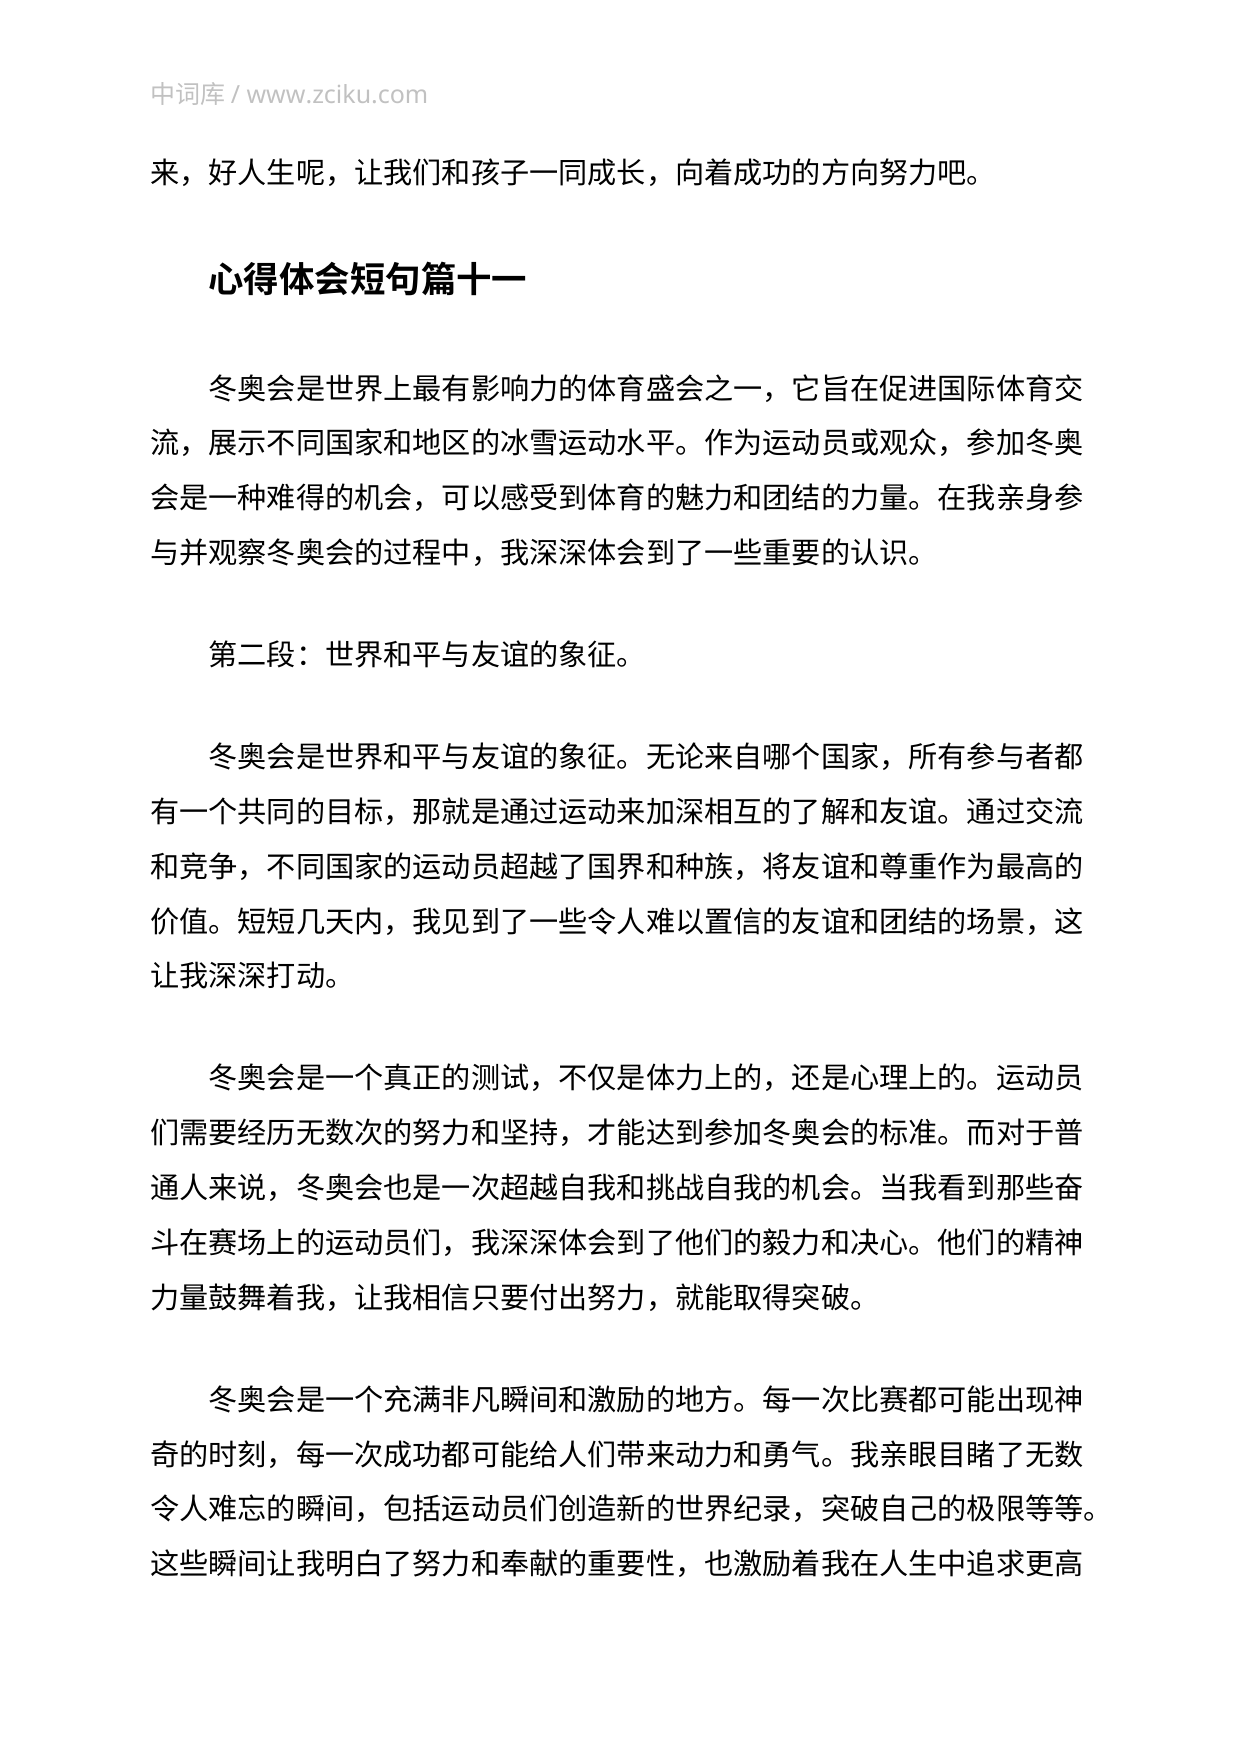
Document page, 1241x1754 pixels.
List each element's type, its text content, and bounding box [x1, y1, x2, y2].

text 冬奥会是一个真正的测试，不仅是体力上的，还是心理上的。运动员们需要经历无数次的努力和坚持，才能达到参加冬奥会的标准。而对于普通人来说，冬奥会也是一次超越自我和挑战自我的机会。当我看到那些奋斗在赛场上的运动员们，我深深体会到了他们的毅力和决心。他们的精神力量鼓舞着我，让我相信只要付出努力，就能取得突破。 [150, 1055, 1090, 1317]
text 心得体会短句篇十一 [150, 252, 1090, 303]
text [150, 1376, 1090, 1583]
text 第二段：世界和平与友谊的象征。 [150, 632, 1090, 674]
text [150, 150, 1090, 192]
text 冬奥会是世界上最有影响力的体育盛会之一，它旨在促进国际体育交流，展示不同国家和地区的冰雪运动水平。作为运动员或观众，参加冬奥会是一种难得的机会，可以感受到体育的魅力和团结的力量。在我亲身参与并观察冬奥会的过程中，我深深体会到了一些重要的认识。 [150, 365, 1090, 572]
text 冬奥会是世界和平与友谊的象征。无论来自哪个国家，所有参与者都有一个共同的目标，那就是通过运动来加深相互的了解和友谊。通过交流和竞争，不同国家的运动员超越了国界和种族，将友谊和尊重作为最高的价值。短短几天内，我见到了一些令人难以置信的友谊和团结的场景，这让我深深打动。 [150, 733, 1090, 995]
